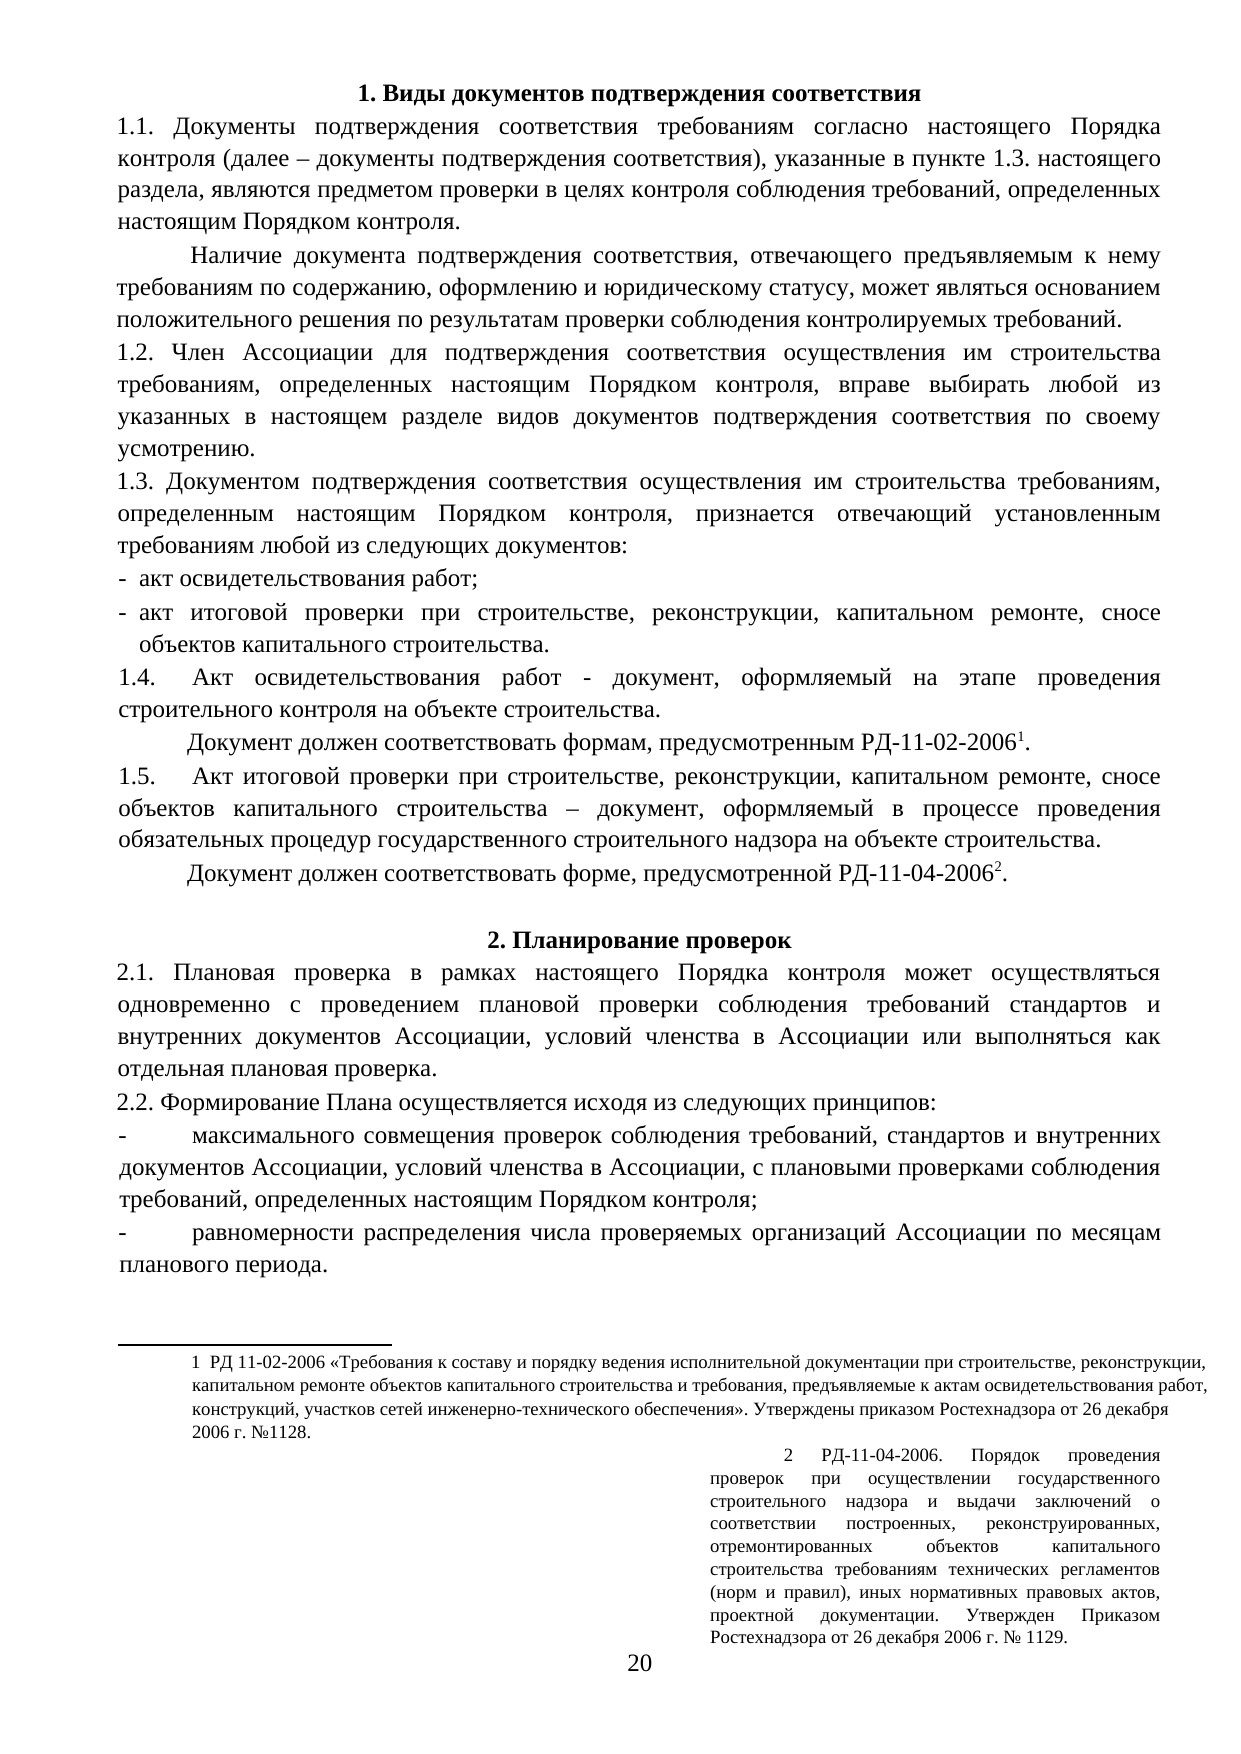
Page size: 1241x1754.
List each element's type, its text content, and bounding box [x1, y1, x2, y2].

subtitle 2. Планирование проверок [118, 925, 1160, 953]
text Документ должен соответствовать формам, предусмотренным РД-11-02-2006. [118, 727, 1162, 756]
text 1.2. Член Ассоциации для подтверждения соответствия осуществления им строительства требованиям, определенных настоящим Порядком контроля, вправе выбирать любой из указанных в настоящем разделе видов документов подтверждения соответствия по своему усмотрению. [116, 337, 1162, 461]
text 1.3. Документом подтверждения соответствия осуществления им строительства требованиям, определенным настоящим Порядком контроля, признается отвечающий установленным требованиям любой из следующих документов: [116, 466, 1162, 559]
text 2.2. Формирование Плана осуществляется исходя из следующих принципов: [116, 1087, 1162, 1115]
text Документ должен соответствовать форме, предусмотренной РД-11-04-2006. [118, 858, 1162, 887]
list максимального совмещения проверок соблюдения требований, стандартов и внутренних документов Ассоциации, условий членства в Ассоциации, с плановыми проверками соблюдения требований, определенных настоящим Порядком контроля; [118, 1120, 1162, 1212]
subtitle 1. Виды документов подтверждения соответствия [118, 78, 1160, 107]
list равномерности распределения числа проверяемых организаций Ассоциации по месяцам планового периода. [118, 1217, 1162, 1278]
list акт итоговой проверки при строительстве, реконструкции, капитальном ремонте, сносе объектов капитального строительства. [118, 597, 1162, 657]
list акт освидетельствования работ; [118, 563, 1162, 592]
list Акт итоговой проверки при строительстве, реконструкции, капитальном ремонте, сносе объектов капитального строительства – документ, оформляемый в процессе проведения обязательных процедур государственного строительного надзора на объекте строительства. [118, 761, 1162, 853]
text Наличие документа подтверждения соответствия, отвечающего предъявляемым к нему требованиям по содержанию, оформлению и юридическому статусу, может являться основанием положительного решения по результатам проверки соблюдения контролируемых требований. [116, 240, 1162, 332]
text 2.1. Плановая проверка в рамках настоящего Порядка контроля может осуществляться одновременно с проведением плановой проверки соблюдения требований стандартов и внутренних документов Ассоциации, условий членства в Ассоциации или выполняться как отдельная плановая проверка. [116, 957, 1162, 1082]
text 1.1. Документы подтверждения соответствия требованиям согласно настоящего Порядка контроля (далее – документы подтверждения соответствия), указанные в пункте 1.3. настоящего раздела, являются предметом проверки в целях контроля соблюдения требований, определенных настоящим Порядком контроля. [116, 111, 1162, 235]
list Акт освидетельствования работ - документ, оформляемый на этапе проведения строительного контроля на объекте строительства. [118, 662, 1162, 723]
